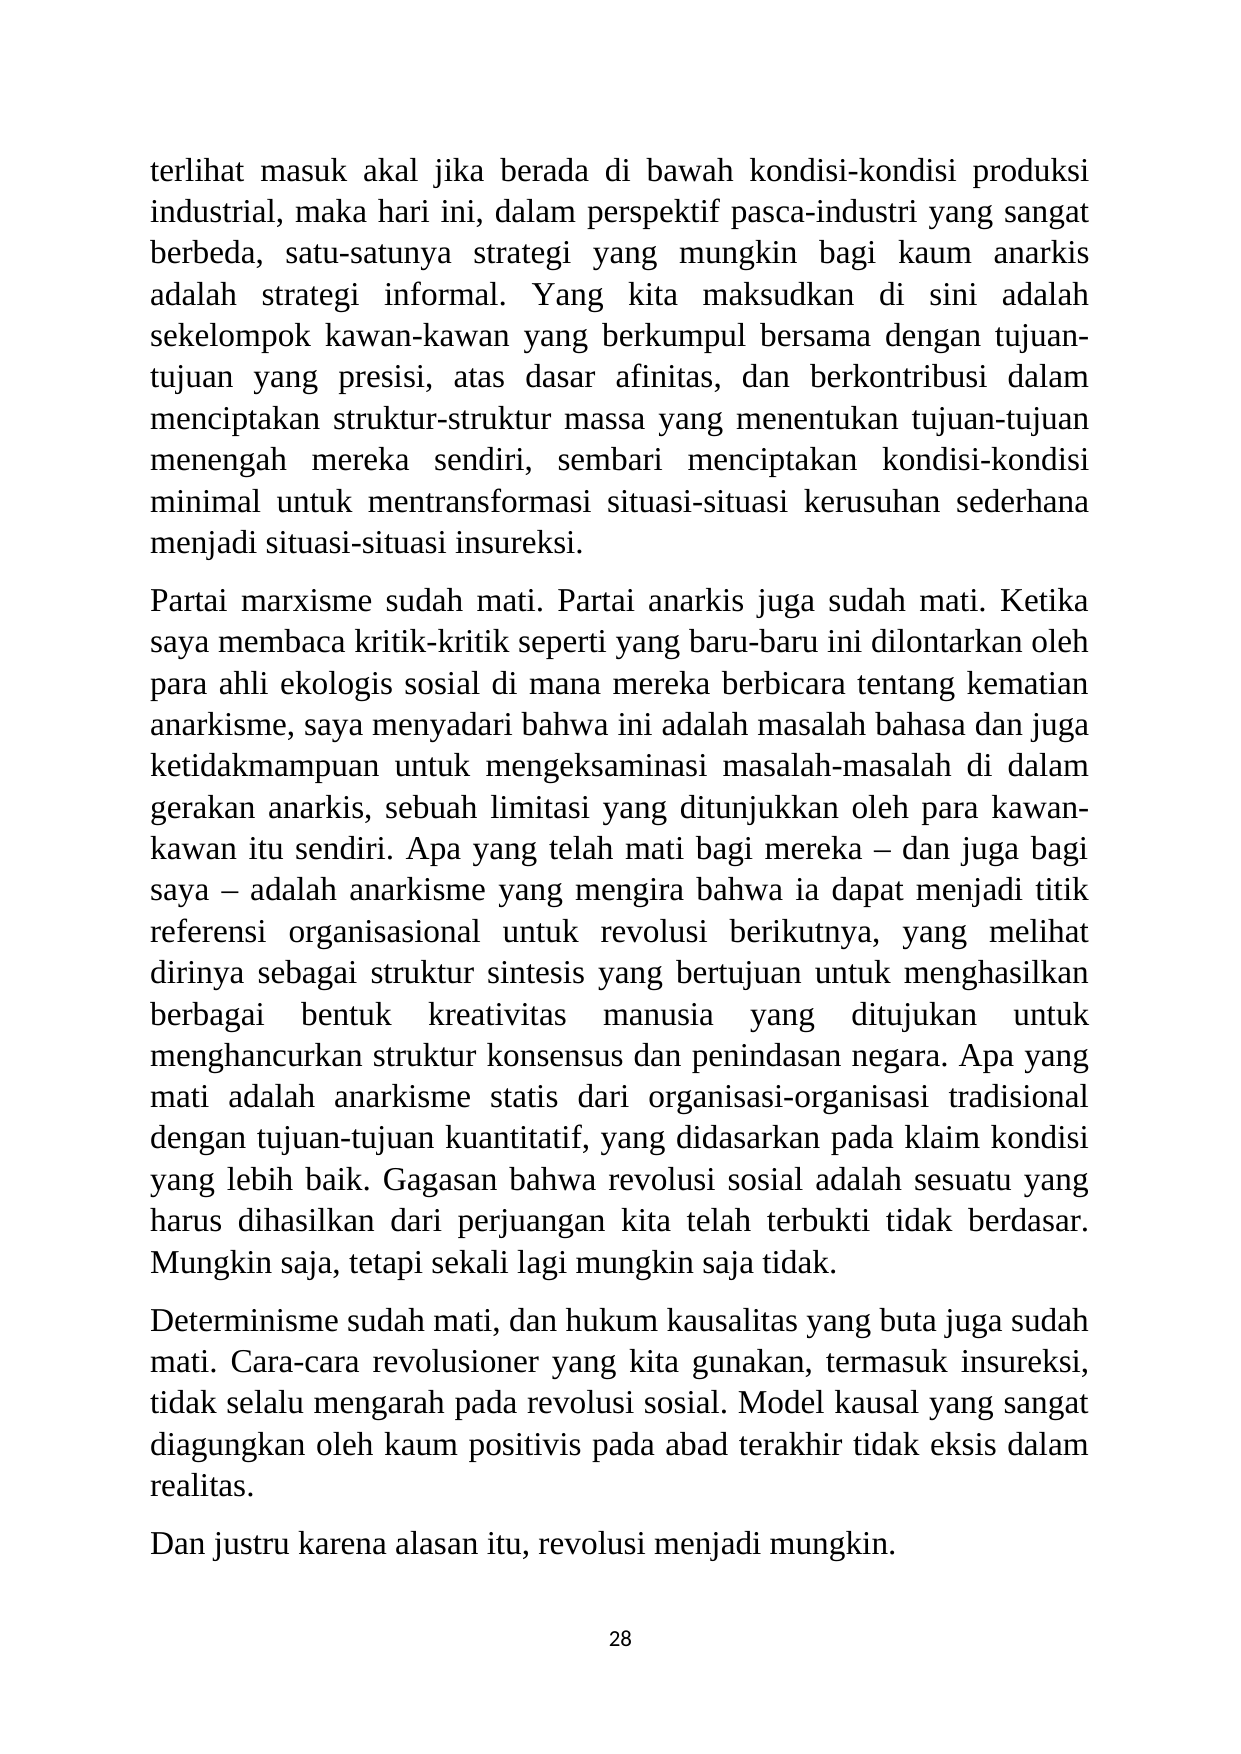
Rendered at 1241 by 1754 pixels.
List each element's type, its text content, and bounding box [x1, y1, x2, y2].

text Determinisme sudah mati, dan hukum kausalitas yang buta juga sudah mati. Cara-cara revolusioner yang kita gunakan, termasuk insureksi, tidak selalu mengarah pada revolusi sosial. Model kausal yang sangat diagungkan oleh kaum positivis pada abad terakhir tidak eksis dalam realitas. [150, 1300, 1090, 1504]
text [150, 150, 1090, 561]
text Partai marxisme sudah mati. Partai anarkis juga sudah mati. Ketika saya membaca kritik-kritik seperti yang baru-baru ini dilontarkan oleh para ahli ekologis sosial di mana mereka berbicara tentang kematian anarkisme, saya menyadari bahwa ini adalah masalah bahasa dan juga ketidakmampuan untuk mengeksaminasi masalah-masalah di dalam gerakan anarkis, sebuah limitasi yang ditunjukkan oleh para kawan-kawan itu sendiri. Apa yang telah mati bagi mereka – dan juga bagi saya – adalah anarkisme yang mengira bahwa ia dapat menjadi titik referensi organisasional untuk revolusi berikutnya, yang melihat dirinya sebagai struktur sintesis yang bertujuan untuk menghasilkan berbagai bentuk kreativitas manusia yang ditujukan untuk menghancurkan struktur konsensus dan penindasan negara. Apa yang mati adalah anarkisme statis dari organisasi-organisasi tradisional dengan tujuan-tujuan kuantitatif, yang didasarkan pada klaim kondisi yang lebih baik. Gagasan bahwa revolusi sosial adalah sesuatu yang harus dihasilkan dari perjuangan kita telah terbukti tidak berdasar. Mungkin saja, tetapi sekali lagi mungkin saja tidak. [150, 580, 1090, 1280]
text Dan justru karena alasan itu, revolusi menjadi mungkin. [150, 1523, 1090, 1562]
